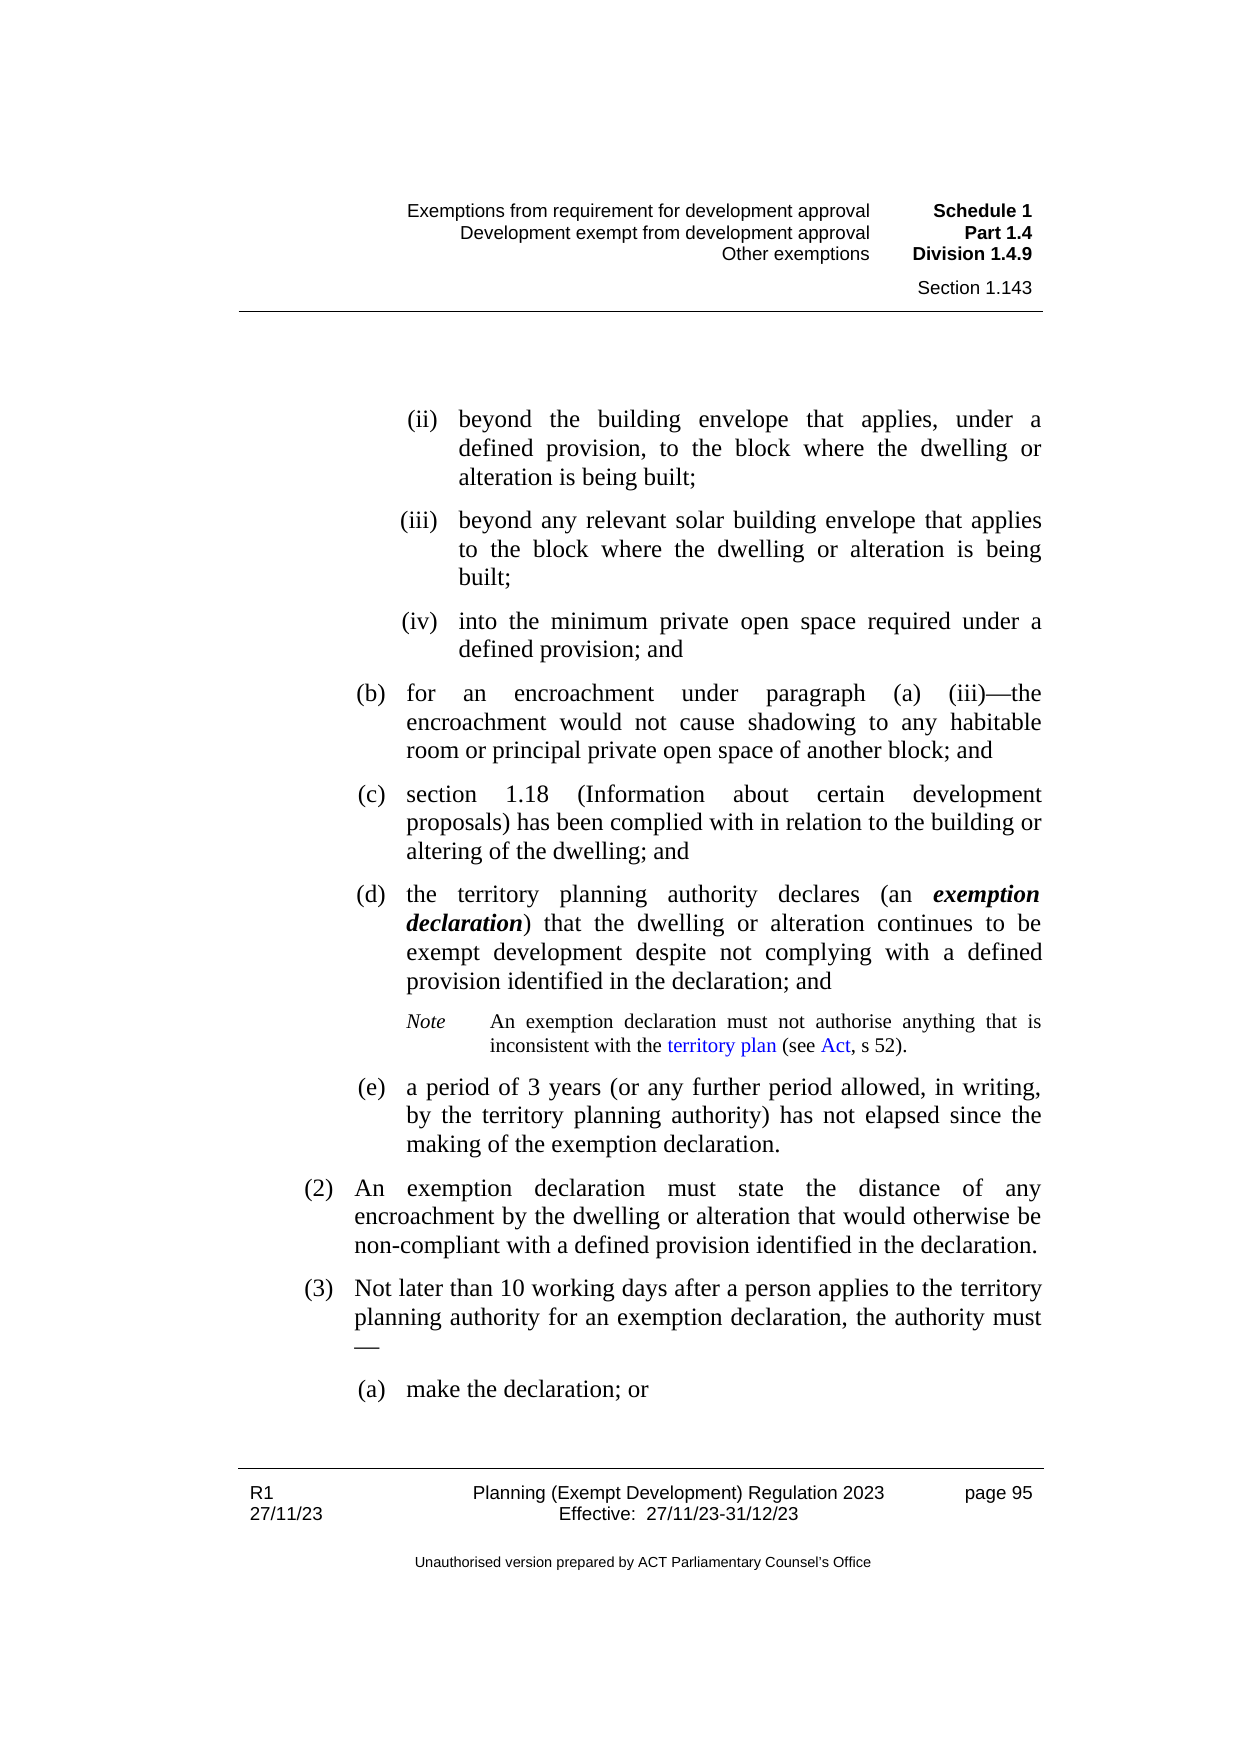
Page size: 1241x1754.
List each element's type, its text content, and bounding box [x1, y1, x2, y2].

text (iv) into the minimum private open space required under a defined provision; and [239, 606, 1042, 663]
text (a) make the declaration; or [239, 1374, 1042, 1403]
text (e) a period of 3 years (or any further period allowed, in writing, by the territory planning authority) has not elapsed since the making of the exemption declaration. [239, 1072, 1042, 1158]
text (2) An exemption declaration must state the distance of any encroachment by the dwelling or alteration that would otherwise be non-compliant with a defined provision identified in the declaration. [239, 1173, 1042, 1259]
text (d) the territory planning authority declares (an exemption declaration) that the dwelling or alteration continues to be exempt development despite not complying with a defined provision identified in the declaration; and [239, 879, 1042, 994]
text Note An exemption declaration must not authorise anything that is inconsistent with the territory plan (see Act, s 52). [406, 1009, 1042, 1057]
text (ii) beyond the building envelope that applies, under a defined provision, to the block where the dwelling or alteration is being built; [239, 404, 1042, 490]
text (iii) beyond any relevant solar building envelope that applies to the block where the dwelling or alteration is being built; [239, 505, 1042, 591]
text (3) Not later than 10 working days after a person applies to the territory planning authority for an exemption declaration, the authority must— [239, 1273, 1042, 1360]
text (b) for an encroachment under paragraph (a) (iii)—the encroachment would not cause shadowing to any habitable room or principal private open space of another block; and [239, 678, 1042, 764]
text (c) section 1.18 (Information about certain development proposals) has been complied with in relation to the building or altering of the dwelling; and [239, 779, 1042, 865]
